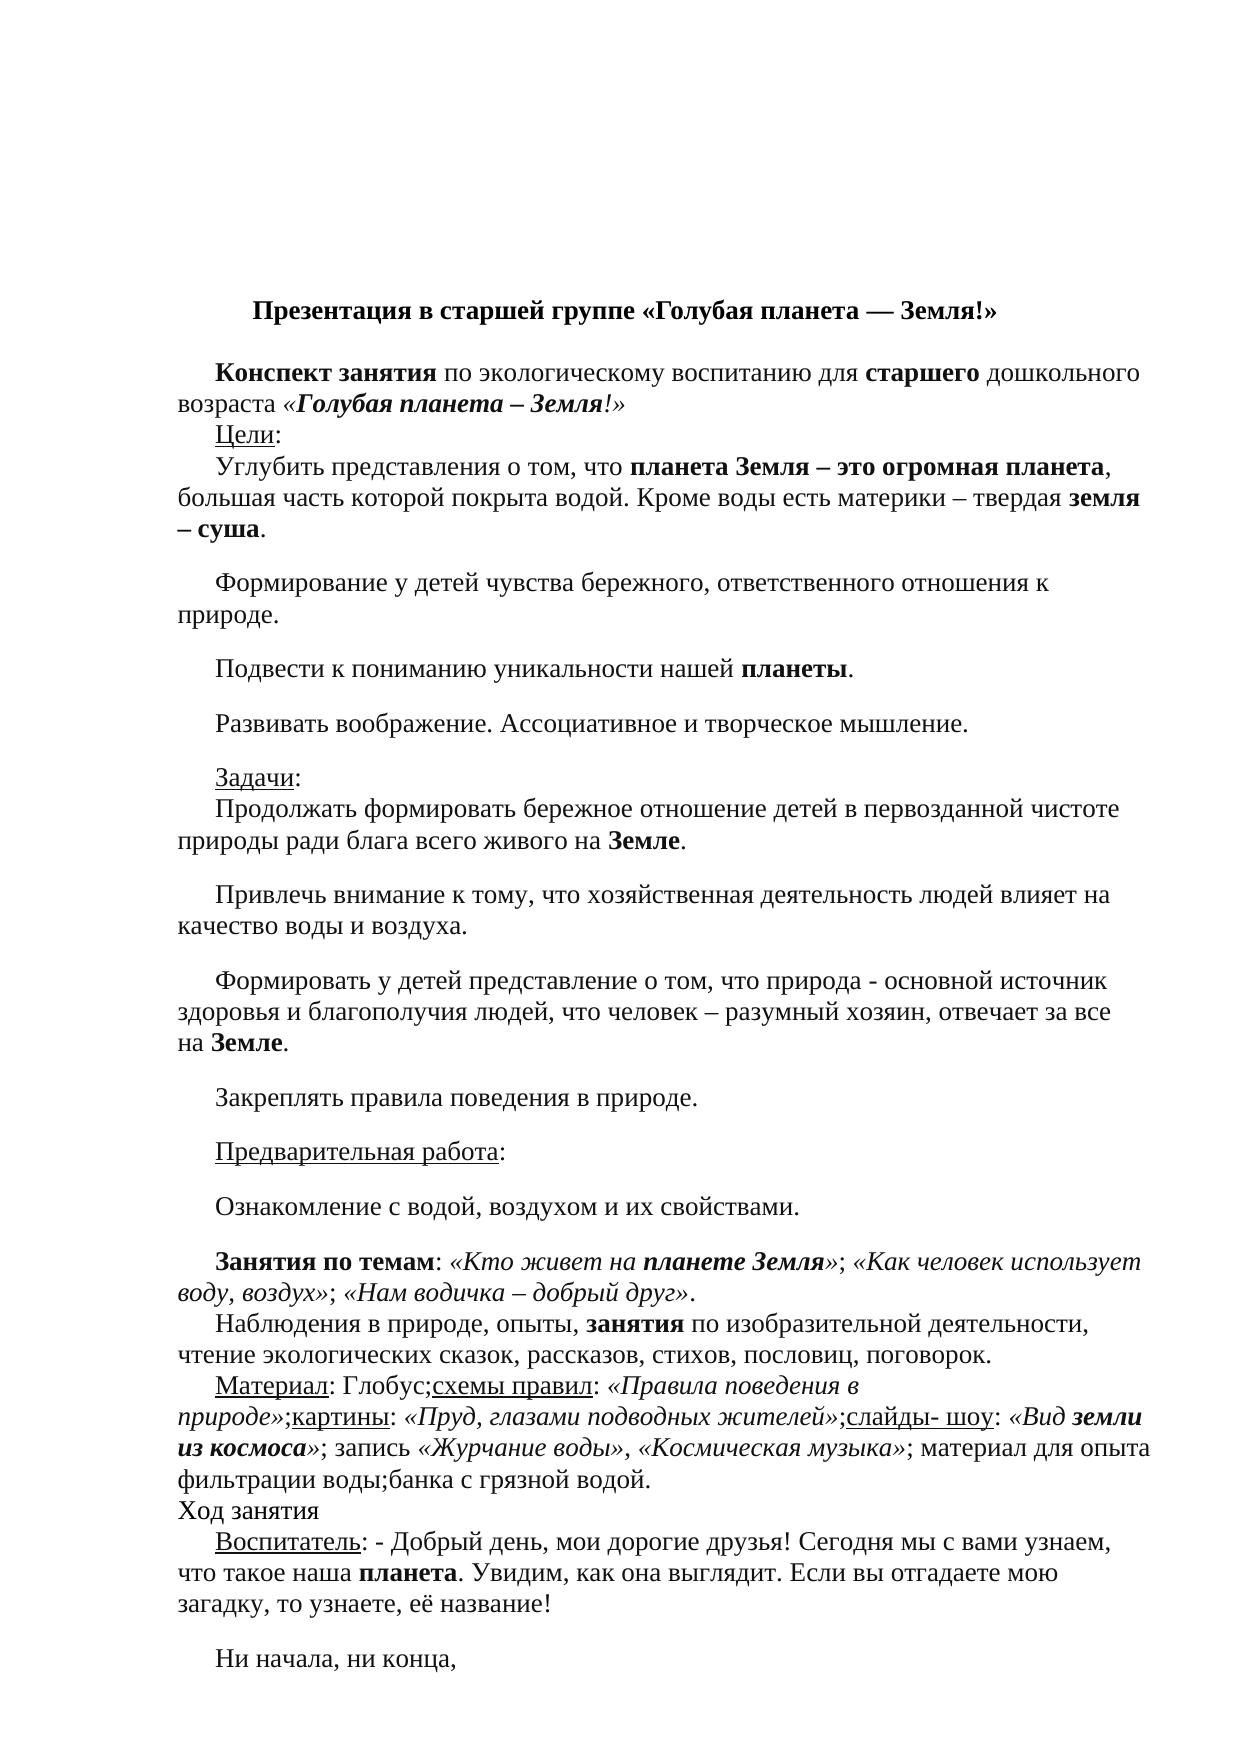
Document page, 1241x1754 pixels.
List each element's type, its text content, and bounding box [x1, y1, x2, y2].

list Презентация в старшей группе «Голубая планета — Земля!» [252, 294, 1152, 325]
text Развивать воображение. Ассоциативное и творческое мышление. [177, 707, 1152, 738]
text Ход занятия [177, 1494, 1152, 1525]
text Наблюдения в природе, опыты, занятия по изобразительной деятельности, чтение экологических сказок, рассказов, стихов, пословиц, поговорок. [177, 1307, 1152, 1369]
text Цели: [177, 418, 1152, 450]
text Привлечь внимание к тому, что хозяйственная деятельность людей влияет на качество воды и воздуха. [177, 878, 1152, 941]
text Задачи: [177, 761, 1152, 793]
text Ознакомление с водой, воздухом и их свойствами. [177, 1190, 1152, 1221]
text Формирование у детей чувства бережного, ответственного отношения к природе. [177, 567, 1152, 629]
text Закреплять правила поведения в природе. [177, 1081, 1152, 1112]
text Предварительная работа: [177, 1136, 1152, 1167]
text Материал: Глобус;схемы правил: «Правила поведения в природе»;картины: «Пруд, глазами подводных жителей»;слайды- шоу: «Вид земли из космоса»; запись «Журчание воды», «Космическая музыка»; материал для опыта фильтрации воды;банка с грязной водой. [177, 1369, 1152, 1494]
text Формировать у детей представление о том, что природа - основной источник здоровья и благополучия людей, что человек – разумный хозяин, отвечает за все на Земле. [177, 964, 1152, 1057]
text Продолжать формировать бережное отношение детей в первозданной чистоте природы ради блага всего живого на Земле. [177, 793, 1152, 855]
text Конспект занятия по экологическому воспитанию для старшего дошкольного возраста «Голубая планета – Земля!» [177, 356, 1152, 418]
text Воспитатель: - Добрый день, мои дорогие друзья! Сегодня мы с вами узнаем, что такое наша планета. Увидим, как она выглядит. Если вы отгадаете мою загадку, то узнаете, её название! [177, 1525, 1152, 1618]
text Занятия по темам: «Кто живет на планете Земля»; «Как человек использует воду, воздух»; «Нам водичка – добрый друг». [177, 1245, 1152, 1307]
text Подвести к пониманию уникальности нашей планеты. [177, 652, 1152, 683]
text Ни начала, ни конца, [177, 1642, 1152, 1673]
text Углубить представления о том, что планета Земля – это огромная планета, большая часть которой покрыта водой. Кроме воды есть материки – твердая земля – суша. [177, 450, 1152, 543]
